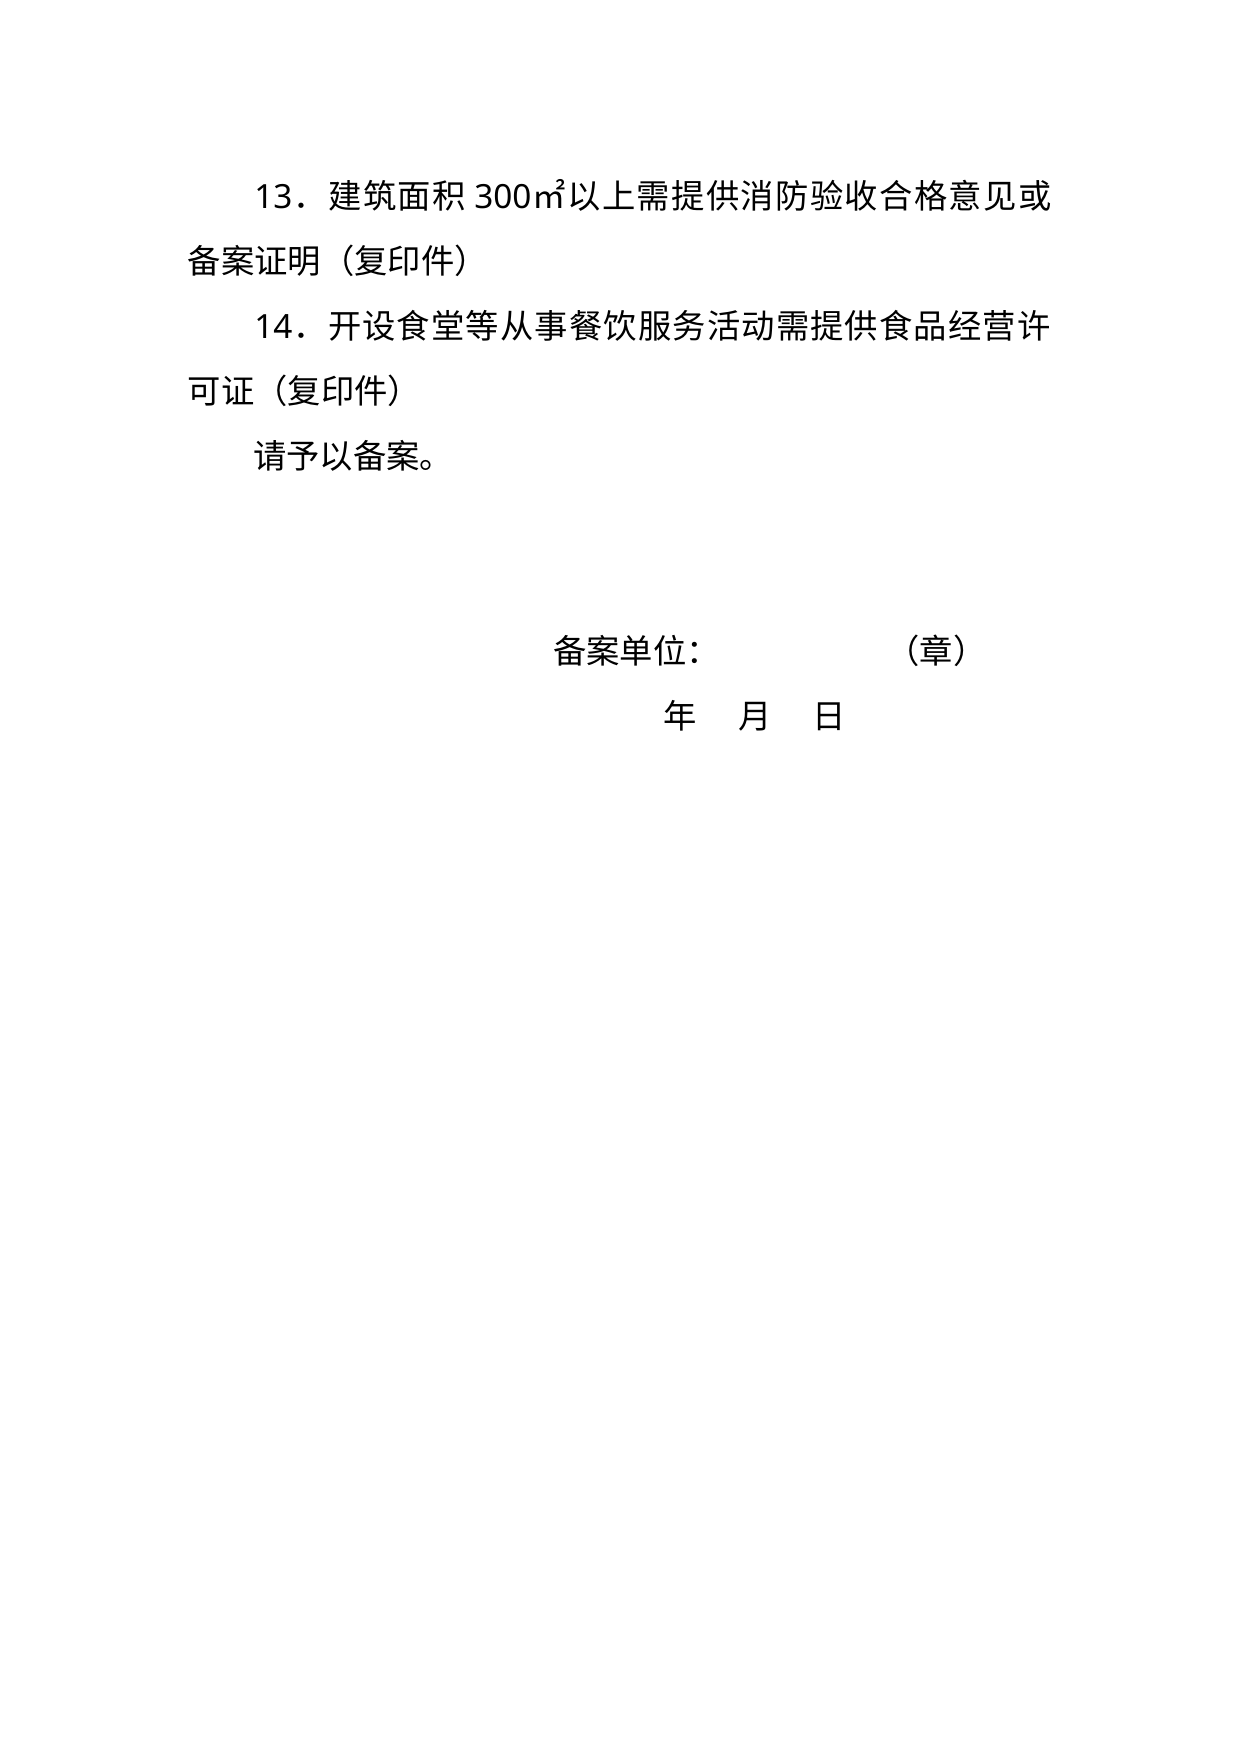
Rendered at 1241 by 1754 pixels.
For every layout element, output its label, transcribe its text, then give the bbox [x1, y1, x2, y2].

text 备案单位： （章） [177, 617, 986, 682]
text 年 月 日 [187, 682, 1053, 747]
text 13．建筑面积300㎡以上需提供消防验收合格意见或备案证明（复印件） [187, 162, 1053, 292]
text 请予以备案。 [187, 422, 1053, 487]
text 14．开设食堂等从事餐饮服务活动需提供食品经营许可证（复印件） [187, 292, 1053, 422]
